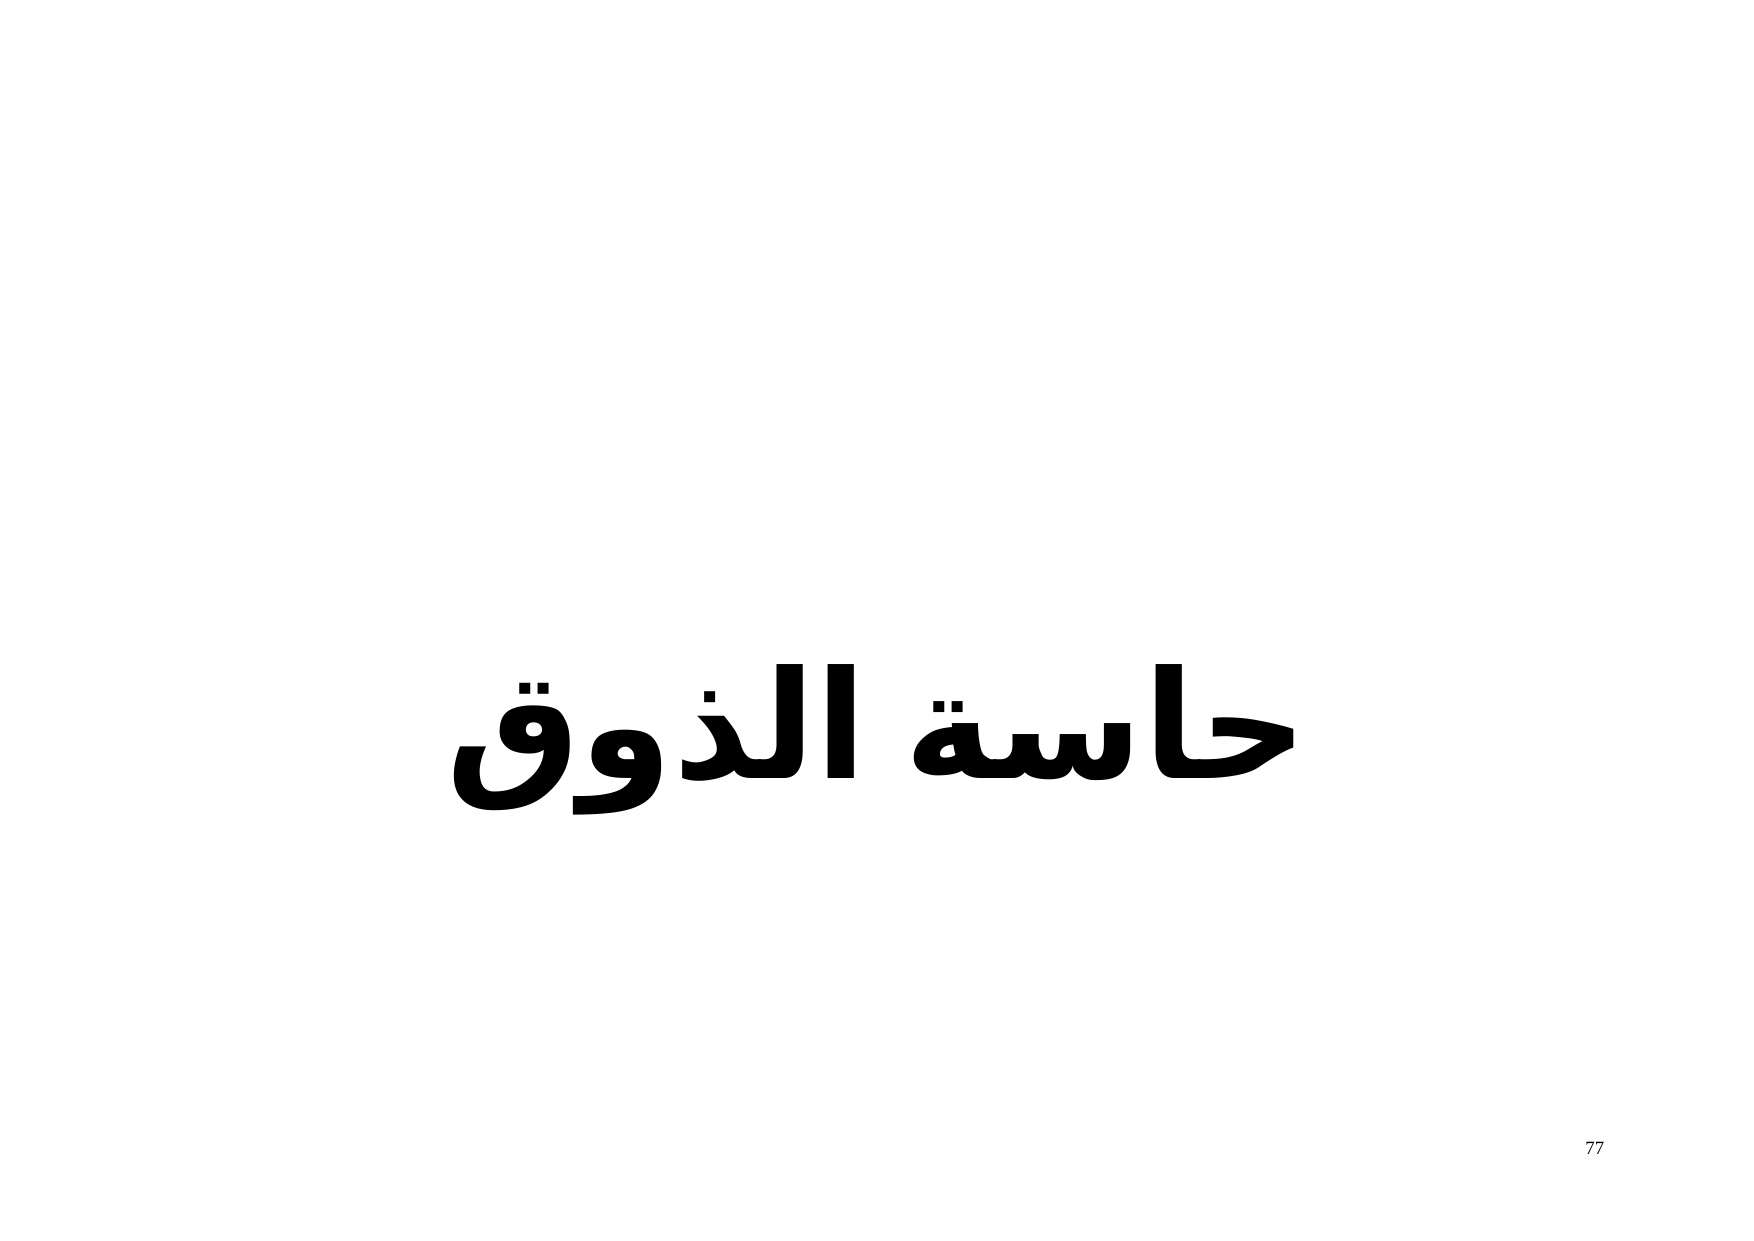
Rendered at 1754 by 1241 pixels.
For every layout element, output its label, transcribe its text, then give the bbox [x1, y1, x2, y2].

text حاسة الذوق [150, 639, 1604, 811]
